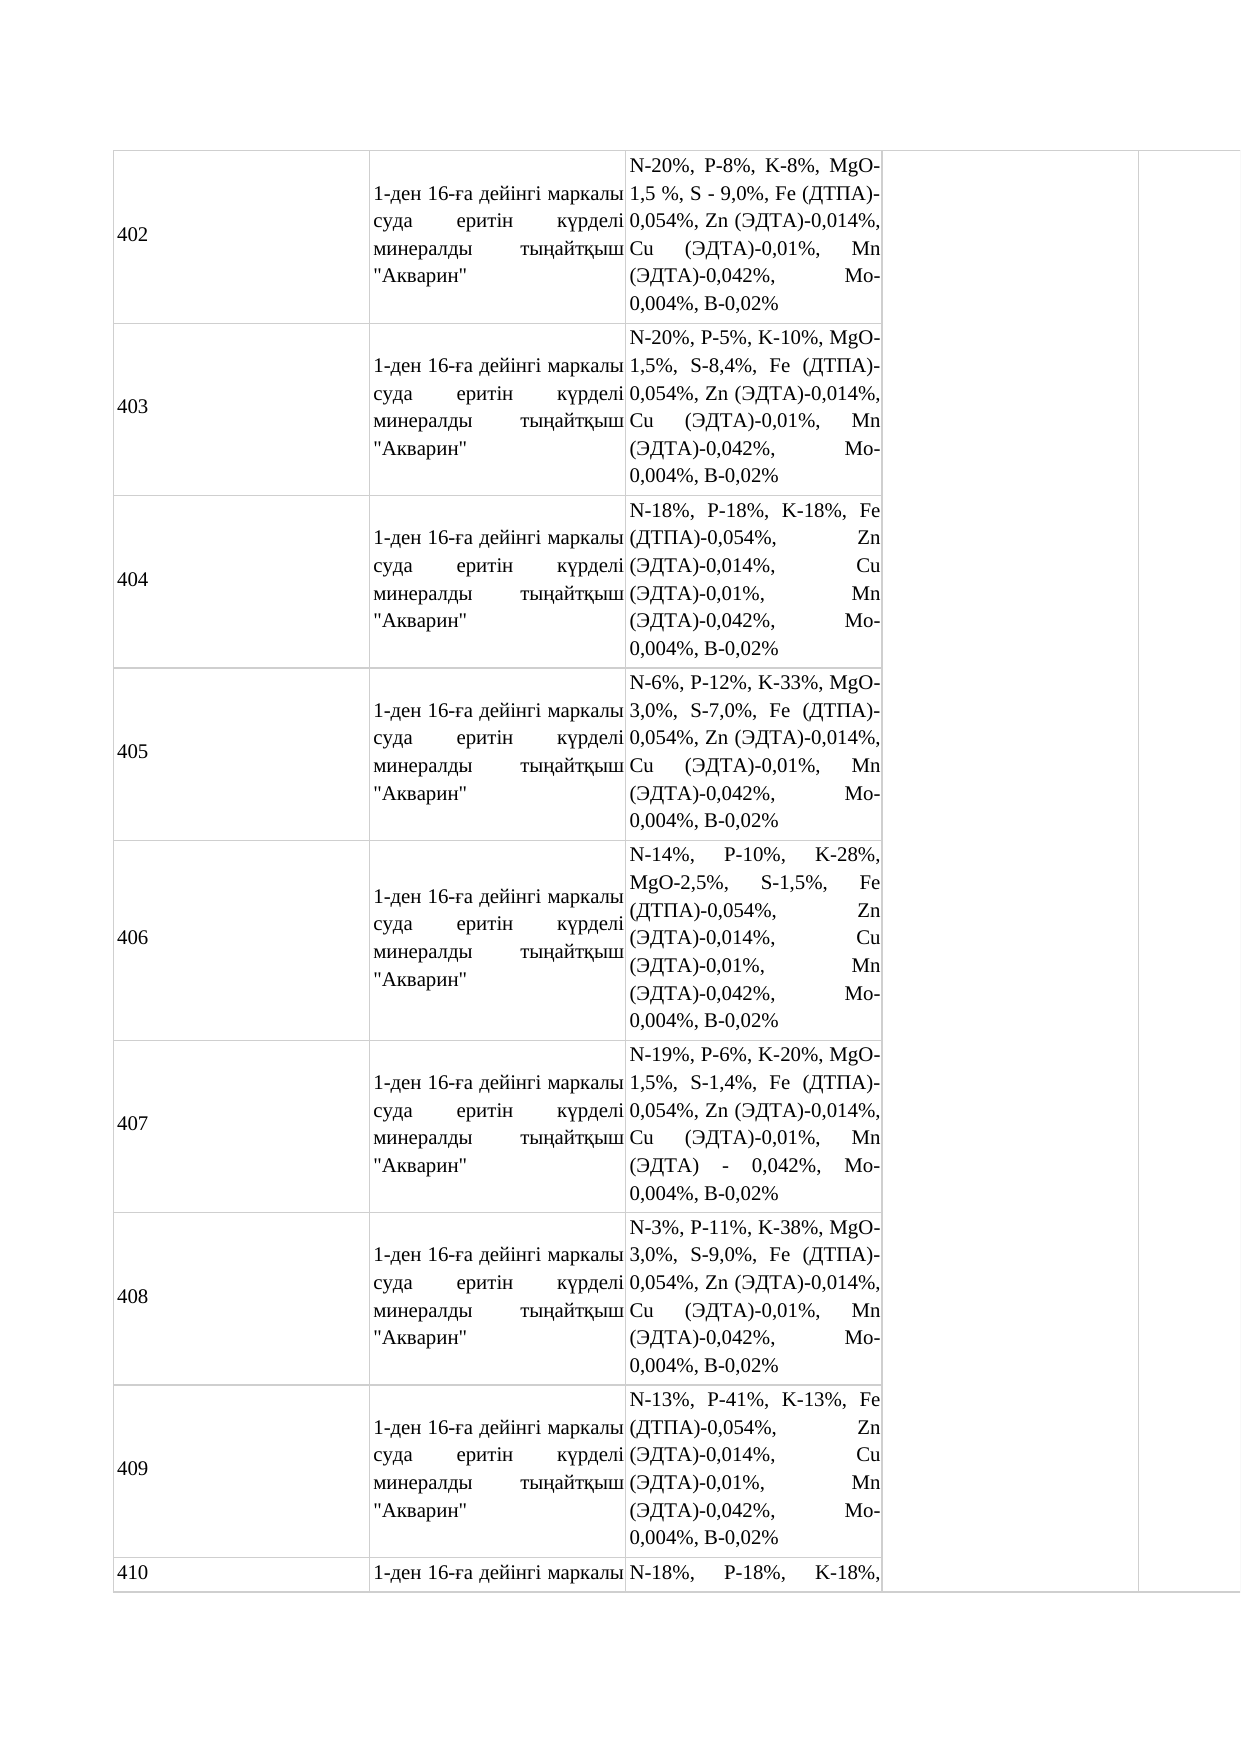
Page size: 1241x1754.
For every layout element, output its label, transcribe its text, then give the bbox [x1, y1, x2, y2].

table_cell 1-ден 16-ға дейінгі маркалы суда еритін күрделі минералды тыңайтқыш "Акварин" [370, 669, 625, 839]
table_cell 410 [114, 1558, 369, 1591]
table_cell 1-ден 16-ға дейінгі маркалы суда еритін күрделі минералды тыңайтқыш "Акварин" [370, 496, 625, 667]
table_cell 1-ден 16-ға дейінгі маркалы суда еритін күрделі минералды тыңайтқыш "Акварин" [370, 1386, 625, 1557]
table_cell N-3%, P-11%, K-38%, MgO-3,0%, S-9,0%, Fe (ДТПА)-0,054%, Zn (ЭДТА)-0,014%, Cu (ЭДТА)-0,01%, Mn (ЭДТА)-0,042%, Мо-0,004%, В-0,02% [626, 1213, 881, 1384]
table_cell 1-ден 16-ға дейінгі маркалы суда еритін күрделі минералды тыңайтқыш "Акварин" [370, 1213, 625, 1384]
table_cell N-13%, P-41%, K-13%, Fe (ДТПА)-0,054%, Zn (ЭДТА)-0,014%, Cu (ЭДТА)-0,01%, Mn (ЭДТА)-0,042%, Мо-0,004%, В-0,02% [626, 1386, 881, 1557]
table_cell 404 [114, 496, 369, 667]
table_cell 1-ден 16-ға дейінгі маркалы суда еритін күрделі минералды тыңайтқыш "Акварин" [370, 324, 625, 495]
table_cell 1-ден 16-ға дейінгі маркалы суда еритін күрделі минералды тыңайтқыш "Акварин" [370, 151, 625, 322]
table_cell 406 [114, 841, 369, 1039]
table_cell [626, 1558, 881, 1591]
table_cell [370, 1558, 625, 1591]
table_cell 407 [114, 1041, 369, 1212]
table_cell N-14%, P-10%, K-28%, MgO-2,5%, S-1,5%, Fe (ДТПА)-0,054%, Zn (ЭДТА)-0,014%, Cu (ЭДТА)-0,01%, Mn (ЭДТА)-0,042%, Мо-0,004%, В-0,02% [626, 841, 881, 1039]
table_cell N-20%, P-8%, K-8%, MgO-1,5 %, S - 9,0%, Fe (ДТПА)-0,054%, Zn (ЭДТА)-0,014%, Cu (ЭДТА)-0,01%, Mn (ЭДТА)-0,042%, Мо-0,004%, В-0,02% [626, 151, 881, 322]
table_cell 1-ден 16-ға дейінгі маркалы суда еритін күрделі минералды тыңайтқыш "Акварин" [370, 841, 625, 1039]
table_cell 405 [114, 669, 369, 839]
table_cell 402 [114, 151, 369, 322]
table_cell N-18%, P-18%, K-18%, Fe (ДТПА)-0,054%, Zn (ЭДТА)-0,014%, Cu (ЭДТА)-0,01%, Mn (ЭДТА)-0,042%, Мо-0,004%, В-0,02% [626, 496, 881, 667]
table_cell 1-ден 16-ға дейінгі маркалы суда еритін күрделі минералды тыңайтқыш "Акварин" [370, 1041, 625, 1212]
table_cell 408 [114, 1213, 369, 1384]
table_cell N-20%, P-5%, K-10%, MgO-1,5%, S-8,4%, Fe (ДТПА)-0,054%, Zn (ЭДТА)-0,014%, Cu (ЭДТА)-0,01%, Mn (ЭДТА)-0,042%, Мо-0,004%, В-0,02% [626, 324, 881, 495]
table_cell 409 [114, 1386, 369, 1557]
table_cell 403 [114, 324, 369, 495]
table_cell N-19%, P-6%, K-20%, MgO-1,5%, S-1,4%, Fe (ДТПА)-0,054%, Zn (ЭДТА)-0,014%, Cu (ЭДТА)-0,01%, Mn (ЭДТА) - 0,042%, Мо-0,004%, В-0,02% [626, 1041, 881, 1212]
table_cell N-6%, P-12%, K-33%, MgO-3,0%, S-7,0%, Fe (ДТПА)-0,054%, Zn (ЭДТА)-0,014%, Cu (ЭДТА)-0,01%, Mn (ЭДТА)-0,042%, Мо-0,004%, В-0,02% [626, 669, 881, 839]
